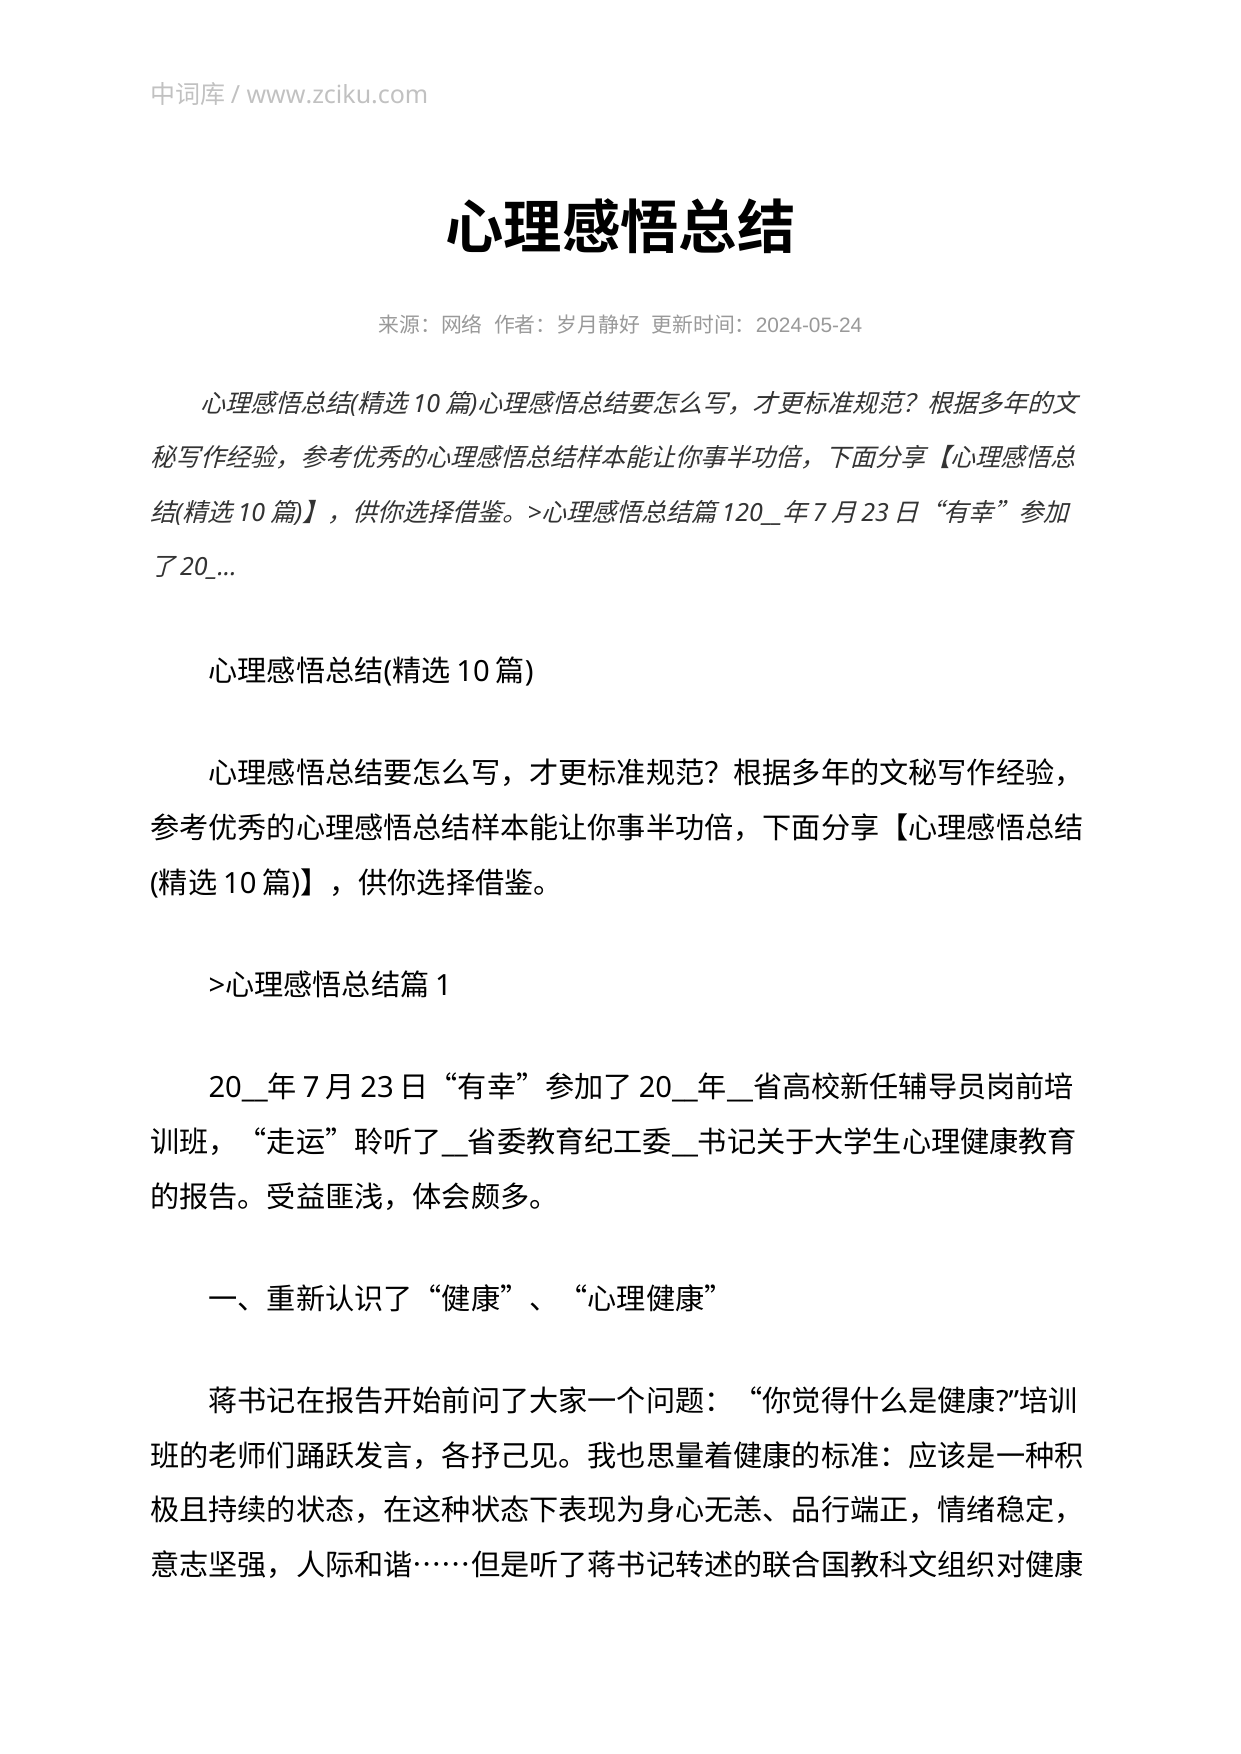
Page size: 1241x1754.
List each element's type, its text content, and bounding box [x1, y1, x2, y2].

text 心理感悟总结要怎么写，才更标准规范？根据多年的文秘写作经验，参考优秀的心理感悟总结样本能让你事半功倍，下面分享【心理感悟总结(精选10篇)】，供你选择借鉴。 [150, 750, 1090, 902]
text 一、重新认识了“健康”、“心理健康” [150, 1275, 1090, 1318]
text 20__年7月23日“有幸”参加了20__年__省高校新任辅导员岗前培训班，“走运”聆听了__省委教育纪工委__书记关于大学生心理健康教育的报告。受益匪浅，体会颇多。 [150, 1063, 1090, 1216]
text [150, 1377, 1090, 1584]
subtitle 心理感悟总结 [150, 181, 1090, 266]
text 心理感悟总结(精选10篇)心理感悟总结要怎么写，才更标准规范？根据多年的文秘写作经验，参考优秀的心理感悟总结样本能让你事半功倍，下面分享【心理感悟总结(精选10篇)】，供你选择借鉴。>心理感悟总结篇120__年7月23日“有幸”参加了20_... [150, 383, 1090, 583]
text 来源：网络 作者：岁月静好 更新时间：2024-05-24 [150, 313, 1090, 337]
text >心理感悟总结篇1 [150, 962, 1090, 1004]
text 心理感悟总结(精选10篇) [150, 648, 1090, 690]
